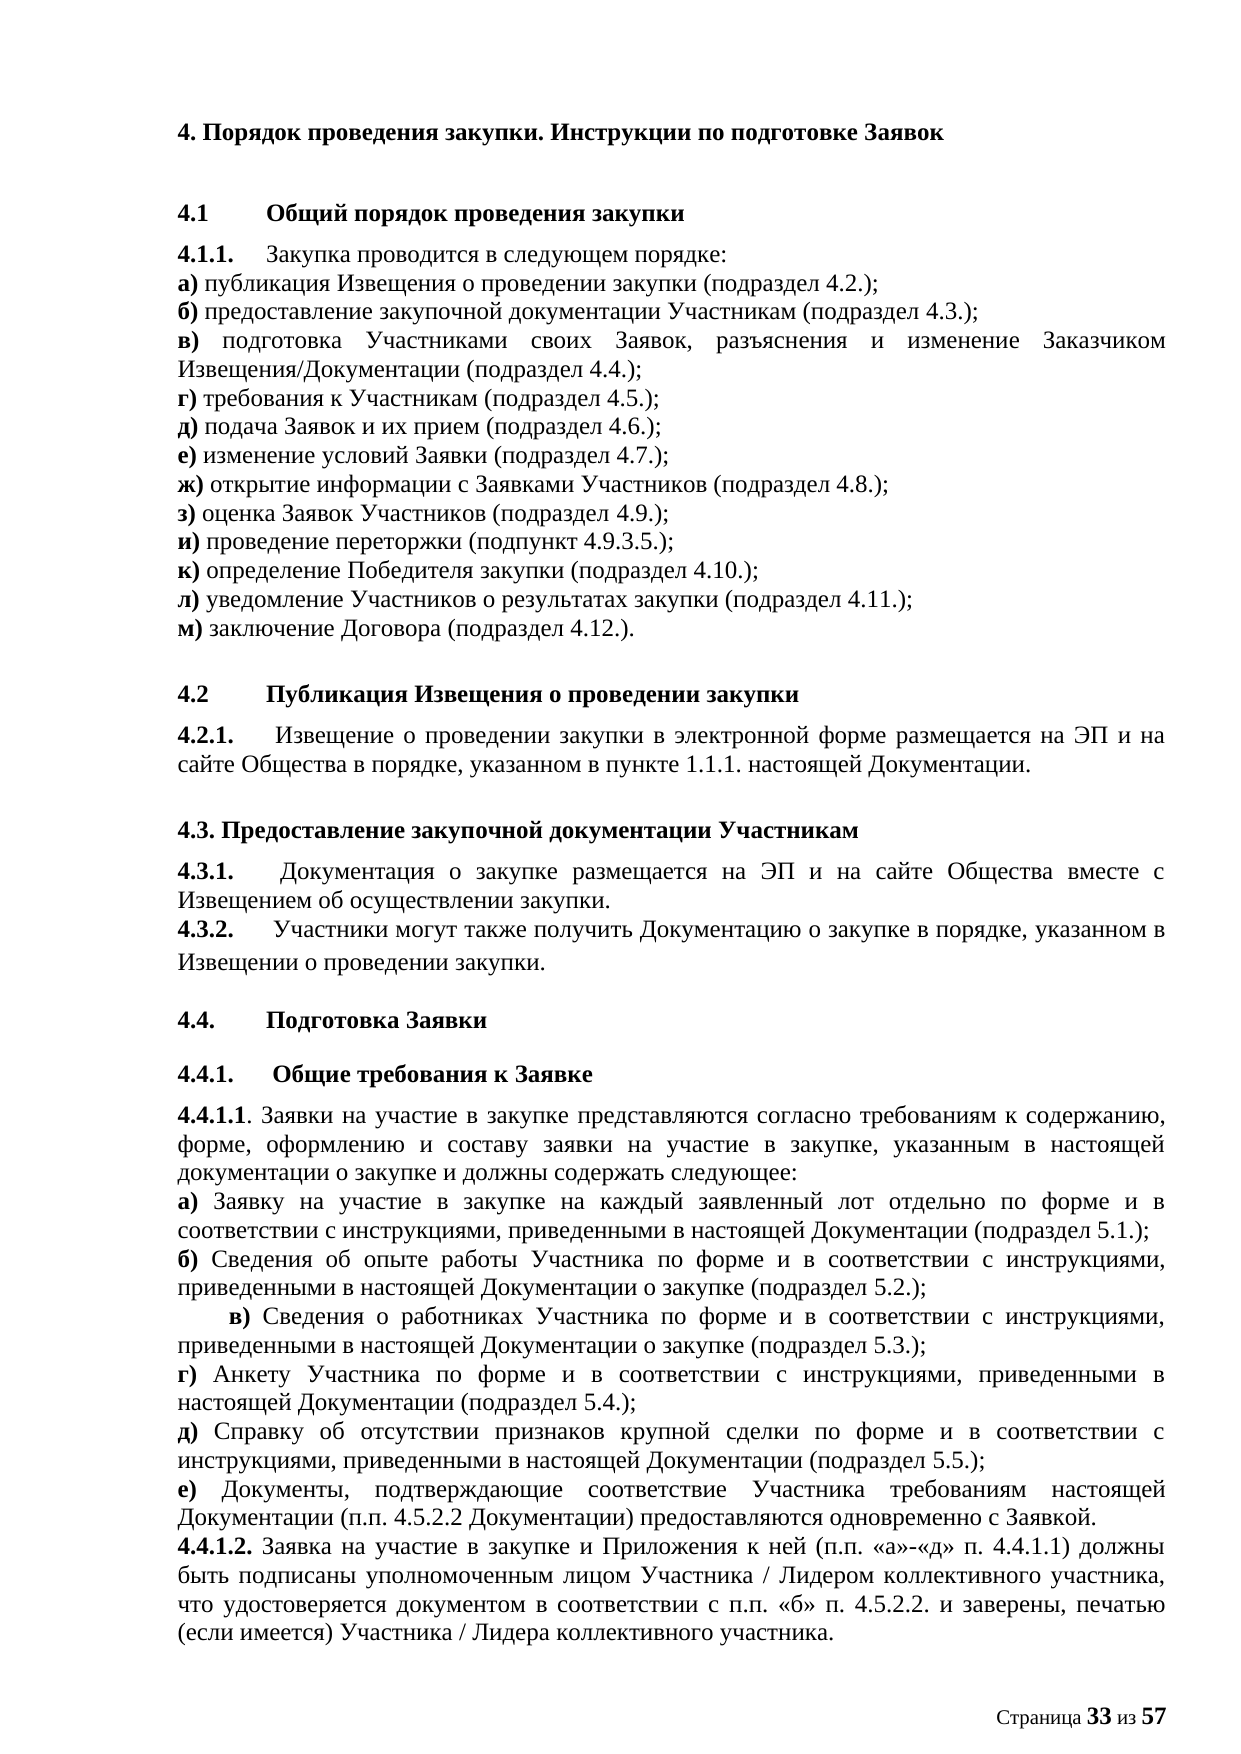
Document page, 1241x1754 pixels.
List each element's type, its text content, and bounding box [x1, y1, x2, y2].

text д) Справку об отсутствии признаков крупной сделки по форме и в соответствии с инструкциями, приведенными в настоящей Документации (подраздел 5.5.); [177, 1416, 1166, 1474]
text в) подготовка Участниками своих Заявок, разъяснения и изменение Заказчиком Извещения/Документации (подраздел 4.4.); [177, 325, 1166, 383]
list Участники могут также получить Документацию о закупке в порядке, указанном в Извещении о проведении закупки. [177, 914, 1166, 976]
text к) определение Победителя закупки (подраздел 4.10.); [177, 555, 1166, 584]
text з) оценка Заявок Участников (подраздел 4.9.); [177, 498, 1166, 526]
list Публикация Извещения о проведении закупки [177, 679, 1166, 708]
text м) заключение Договора (подраздел 4.12.). [177, 613, 1166, 641]
text б) Сведения об опыте работы Участника по форме и в соответствии с инструкциями, приведенными в настоящей Документации о закупке (подраздел 5.2.); [177, 1244, 1166, 1301]
list Подготовка Заявки [177, 1005, 1166, 1034]
text б) предоставление закупочной документации Участникам (подраздел 4.3.); [177, 296, 1166, 325]
list 4.4.1.1. Заявки на участие в закупке представляются согласно требованиям к содержанию, форме, оформлению и составу заявки на участие в закупке, указанным в настоящей документации о закупке и должны содержать следующее: [177, 1100, 1166, 1186]
list Закупка проводится в следующем порядке: [177, 239, 1166, 268]
text 4.3. Предоставление закупочной документации Участникам [177, 815, 1166, 844]
text в) Сведения о работниках Участника по форме и в соответствии с инструкциями, приведенными в настоящей Документации о закупке (подраздел 5.3.); [118, 1301, 1166, 1359]
text 4. Порядок проведения закупки. Инструкции по подготовке Заявок [118, 117, 1166, 146]
list Извещение о проведении закупки в электронной форме размещается на ЭП и на сайте Общества в порядке, указанном в пункте 1.1.1. настоящей Документации. [177, 720, 1166, 778]
text е) Документы, подтверждающие соответствие Участника требованиям настоящей Документации (п.п. 4.5.2.2 Документации) предоставляются одновременно с Заявкой. [177, 1474, 1166, 1531]
text г) Анкету Участника по форме и в соответствии с инструкциями, приведенными в настоящей Документации (подраздел 5.4.); [177, 1359, 1166, 1416]
text д) подача Заявок и их прием (подраздел 4.6.); [177, 411, 1166, 440]
list Общий порядок проведения закупки [177, 198, 1166, 226]
list Документация о закупке размещается на ЭП и на сайте Общества вместе с Извещением об осуществлении закупки. [177, 856, 1166, 914]
list Общие требования к Заявке [177, 1059, 1166, 1087]
text а) Заявку на участие в закупке на каждый заявленный лот отдельно по форме и в соответствии с инструкциями, приведенными в настоящей Документации (подраздел 5.1.); [177, 1186, 1166, 1244]
text а) публикация Извещения о проведении закупки (подраздел 4.2.); [177, 268, 1166, 296]
text и) проведение переторжки (подпункт 4.9.3.5.); [177, 526, 1166, 555]
text л) уведомление Участников о результатах закупки (подраздел 4.11.); [177, 584, 1166, 613]
text ж) открытие информации с Заявками Участников (подраздел 4.8.); [177, 469, 1166, 498]
text г) требования к Участникам (подраздел 4.5.); [177, 383, 1166, 411]
text 4.4.1.2. Заявка на участие в закупке и Приложения к ней (п.п. «а»-«д» п. 4.4.1.1) должны быть подписаны уполномоченным лицом Участника / Лидером коллективного участника, что удостоверяется документом в соответствии с п.п. «б» п. 4.5.2.2. и заверены, печатью (если имеется) Участника / Лидера коллективного участника. [177, 1531, 1166, 1646]
text е) изменение условий Заявки (подраздел 4.7.); [177, 440, 1166, 469]
